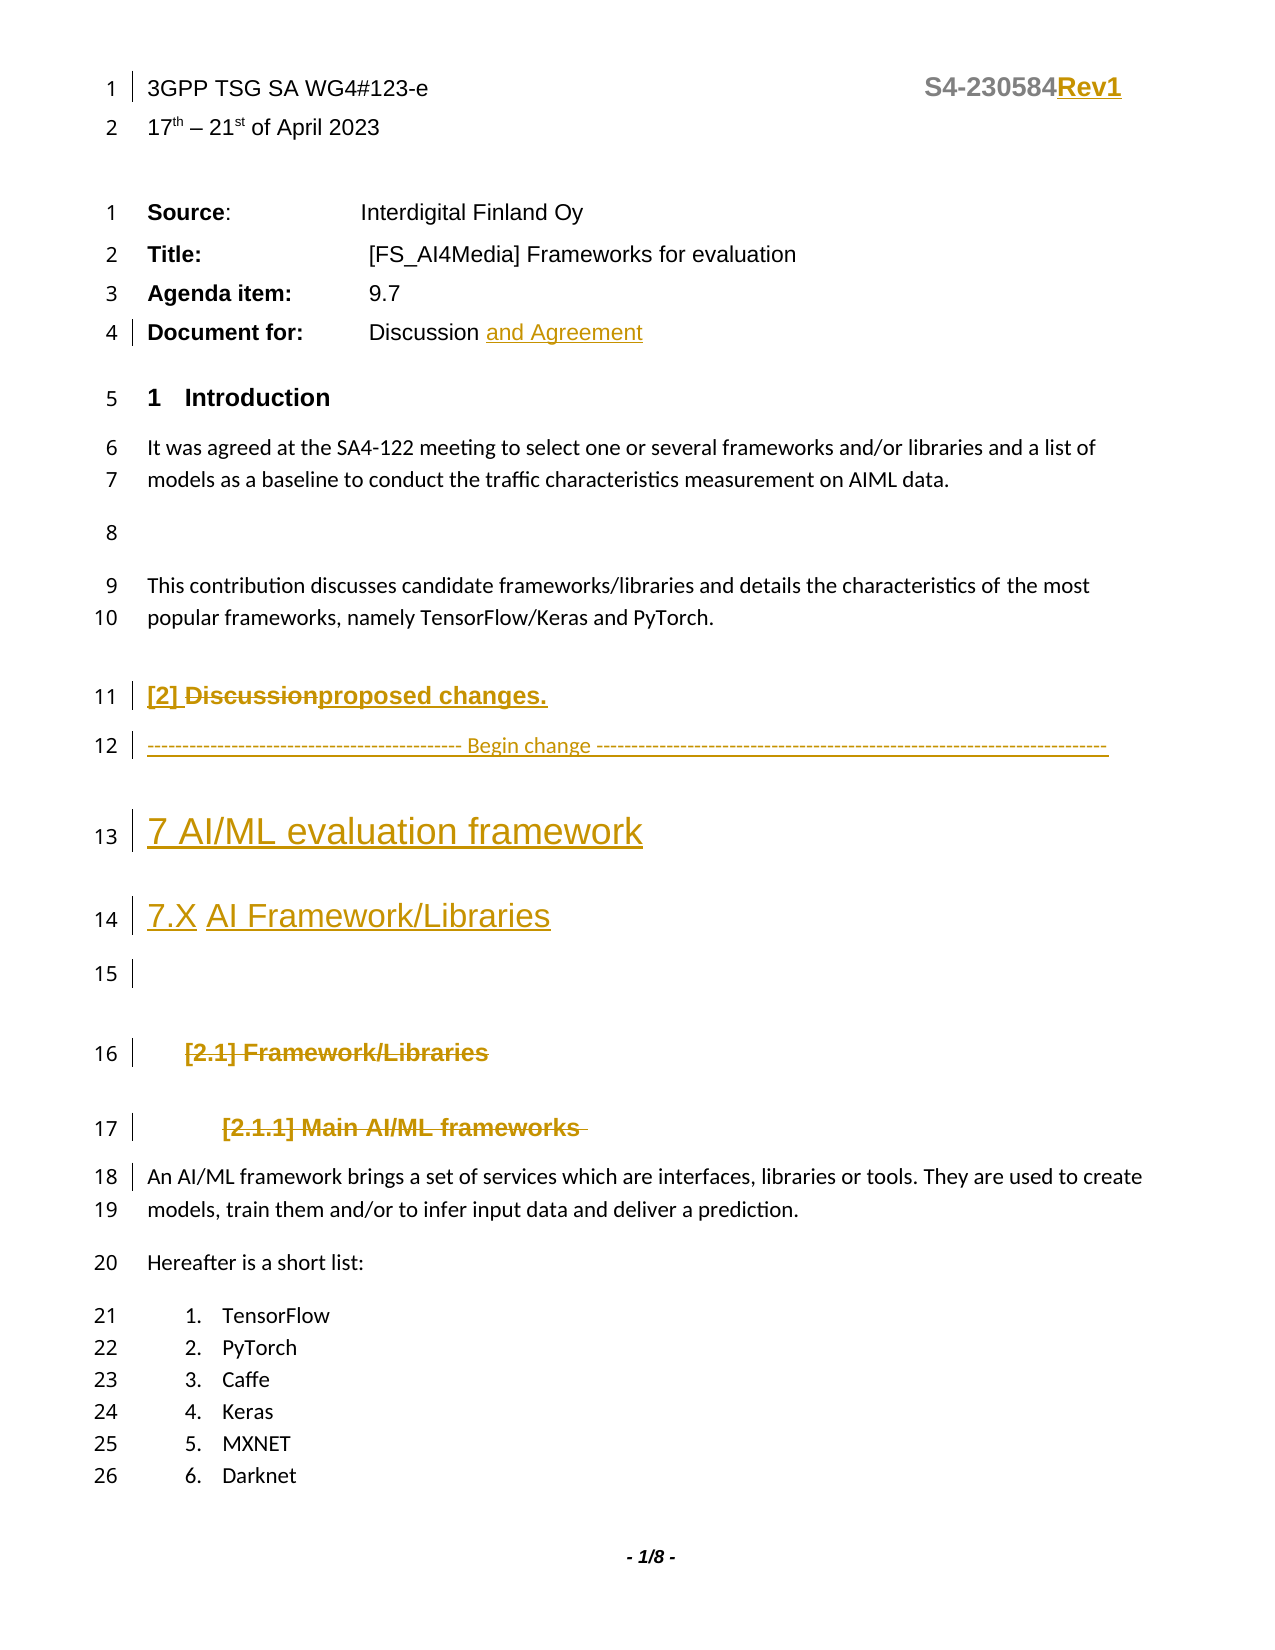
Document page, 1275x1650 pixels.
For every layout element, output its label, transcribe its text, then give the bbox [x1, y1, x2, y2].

text Hereafter is a short list: [147, 1248, 1156, 1276]
list PyTorch [184, 1333, 1156, 1361]
list Caffe [184, 1365, 1156, 1393]
text Agenda item: 9.7 [147, 280, 1156, 307]
text Document for: Discussion [147, 319, 1156, 346]
list Darknet [184, 1462, 1156, 1490]
list TensorFlow [184, 1301, 1156, 1329]
text It was agreed at the SA4-122 meeting to select one or several frameworks and/or libraries and a list of models as a baseline to conduct the traffic characteristics measurement on AIML data. [147, 433, 1156, 493]
text This contribution discusses candidate frameworks/libraries and details the characteristics of the most popular frameworks, namely TensorFlow/Keras and PyTorch. [147, 571, 1156, 631]
text An AI/ML framework brings a set of services which are interfaces, libraries or tools. They are used to create models, train them and/or to infer input data and deliver a prediction. [147, 1162, 1156, 1223]
list Keras [184, 1397, 1156, 1425]
text Source: Interdigital Finland Oy [147, 199, 1156, 225]
text Title: [FS_AI4Media] Frameworks for evaluation [147, 241, 1156, 268]
list MXNET [184, 1429, 1156, 1457]
list Introduction [147, 383, 1156, 412]
